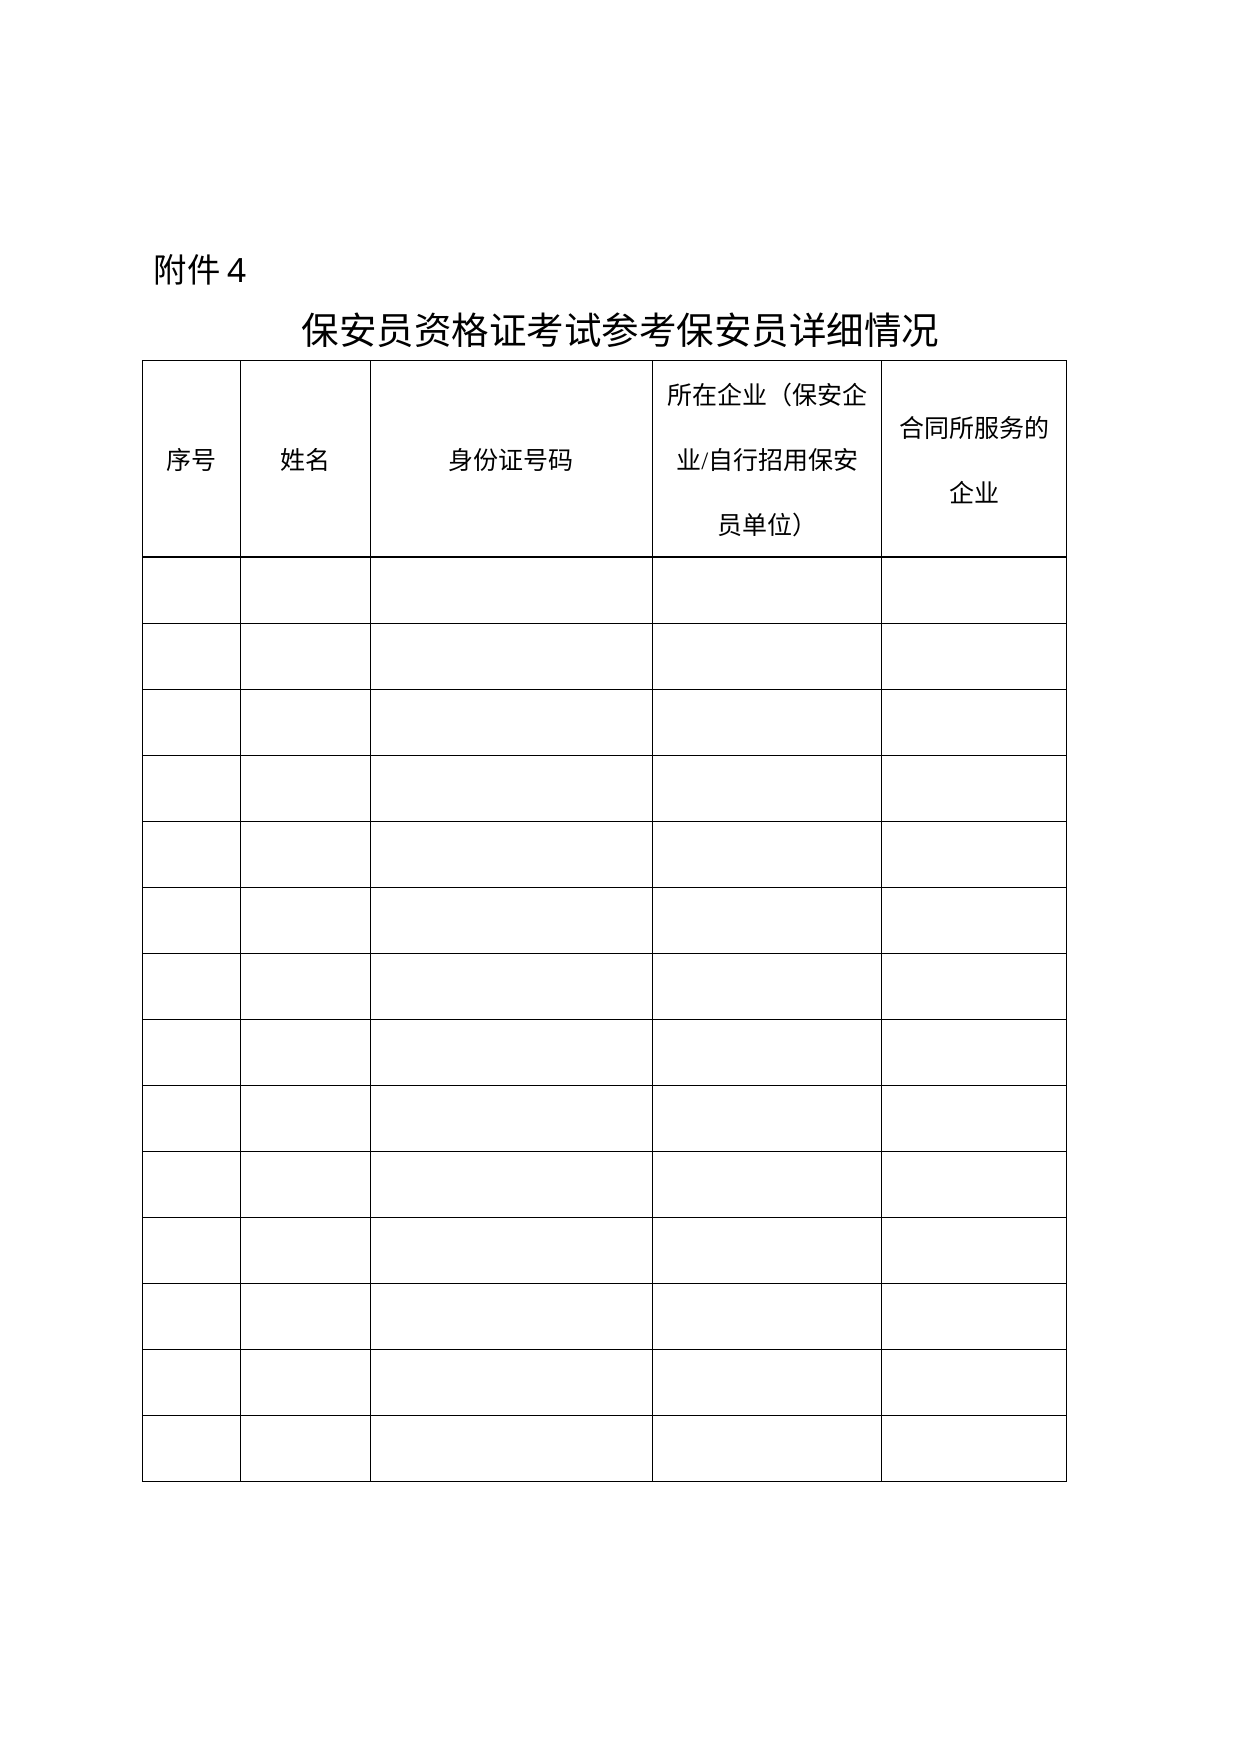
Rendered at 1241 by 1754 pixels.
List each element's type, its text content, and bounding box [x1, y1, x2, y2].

table_cell [653, 1416, 881, 1481]
table_header 身份证号码 [371, 361, 652, 556]
table_cell [241, 690, 370, 754]
table_cell [143, 690, 240, 754]
table_cell [653, 1218, 881, 1283]
table_cell [371, 1218, 652, 1283]
table_header 合同所服务的企业 [882, 361, 1066, 556]
table_cell [371, 624, 652, 688]
table_cell [143, 1350, 240, 1415]
table_cell [653, 1086, 881, 1151]
table_cell [241, 1086, 370, 1151]
table_cell [143, 1416, 240, 1481]
table_cell [371, 1284, 652, 1349]
text 附件4 [153, 233, 1087, 295]
table_cell [653, 1020, 881, 1085]
table_cell [653, 1284, 881, 1349]
table_cell [143, 558, 240, 622]
table_cell [882, 690, 1066, 754]
table_cell [882, 558, 1066, 622]
table_cell [241, 1350, 370, 1415]
table_cell [143, 822, 240, 887]
table_cell [882, 1416, 1066, 1481]
table_cell [653, 822, 881, 887]
table_cell [143, 888, 240, 953]
table_cell [241, 1284, 370, 1349]
table_cell [371, 1350, 652, 1415]
table_cell [241, 624, 370, 688]
table_cell [882, 1350, 1066, 1415]
table_cell [371, 1020, 652, 1085]
table_cell [653, 558, 881, 622]
table_cell [143, 1152, 240, 1217]
table_cell [371, 888, 652, 953]
table_cell [143, 1020, 240, 1085]
table_cell [143, 1218, 240, 1283]
table_cell [882, 954, 1066, 1019]
table_cell [143, 954, 240, 1019]
table_cell [371, 756, 652, 821]
table_cell [882, 822, 1066, 887]
table_cell [653, 888, 881, 953]
table_cell [882, 756, 1066, 821]
table_cell [882, 888, 1066, 953]
table_cell [241, 1152, 370, 1217]
table_cell [882, 624, 1066, 688]
table_header 序号 [143, 361, 240, 556]
table_cell [653, 756, 881, 821]
table_cell [371, 954, 652, 1019]
table_cell [241, 1218, 370, 1283]
table_cell [241, 822, 370, 887]
table_cell [241, 888, 370, 953]
table_header 所在企业（保安企业/自行招用保安员单位） [653, 361, 881, 556]
table_cell [882, 1086, 1066, 1151]
table_cell [371, 690, 652, 754]
table_cell [882, 1218, 1066, 1283]
table_cell [653, 624, 881, 688]
table_cell [371, 1416, 652, 1481]
table_cell [241, 1416, 370, 1481]
table_cell [371, 1086, 652, 1151]
table_cell [653, 1152, 881, 1217]
table_cell [143, 1086, 240, 1151]
table_cell [143, 756, 240, 821]
table_cell [653, 1350, 881, 1415]
table_cell [371, 558, 652, 622]
table_cell [241, 1020, 370, 1085]
table_cell [143, 1284, 240, 1349]
table_cell [882, 1152, 1066, 1217]
table_cell [653, 690, 881, 754]
table_cell [653, 954, 881, 1019]
table_cell [143, 624, 240, 688]
table_cell [371, 822, 652, 887]
table_cell [882, 1020, 1066, 1085]
table_cell [882, 1284, 1066, 1349]
text 保安员资格证考试参考保安员详细情况 [153, 295, 1087, 360]
table_header 姓名 [241, 361, 370, 556]
table_cell [241, 954, 370, 1019]
table_cell [241, 558, 370, 622]
table_cell [371, 1152, 652, 1217]
table_cell [241, 756, 370, 821]
